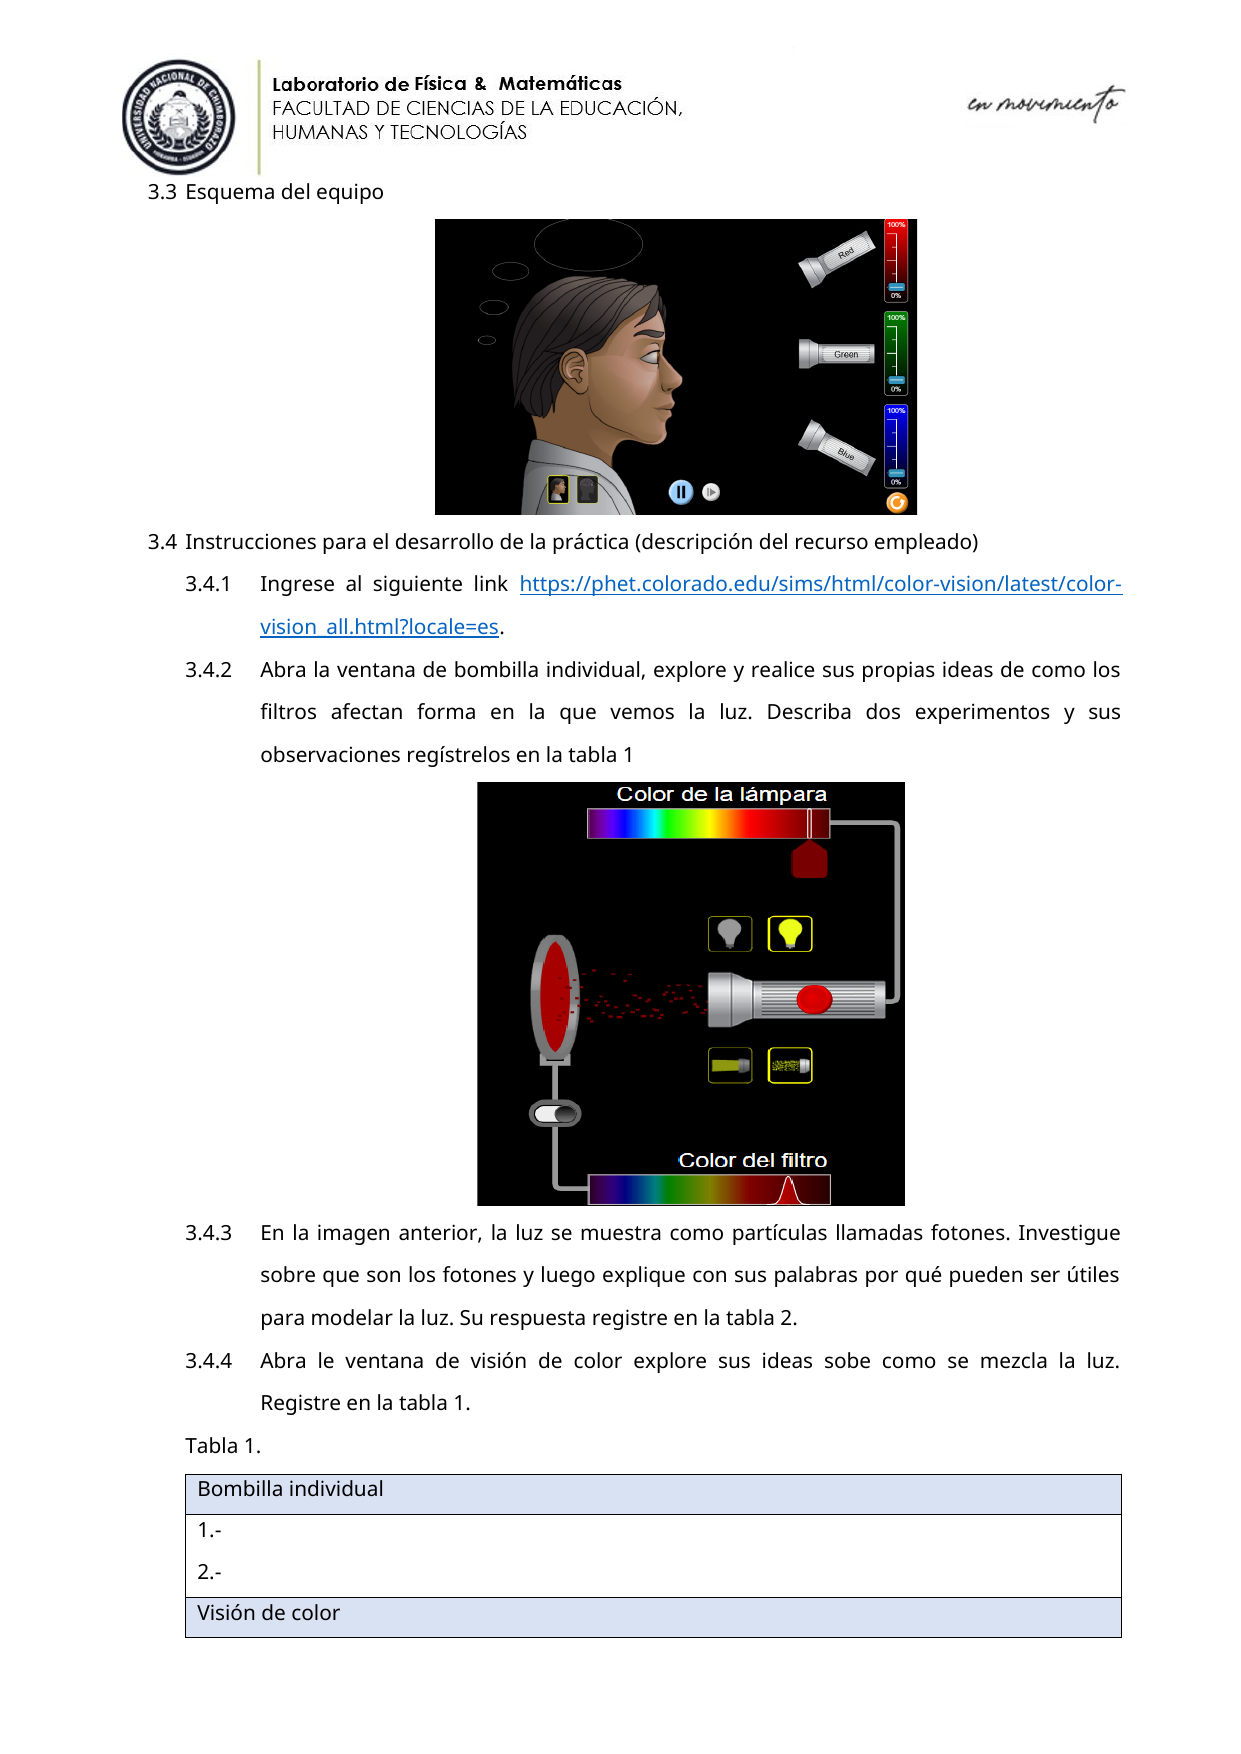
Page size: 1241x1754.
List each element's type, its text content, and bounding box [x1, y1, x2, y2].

picture [58, 21, 1182, 184]
list Esquema del equipo [148, 177, 1122, 206]
list Ingrese al siguiente link https://phet.colorado.edu/sims/html/color-vision/latest/color-vision_all.html?locale=es. [185, 569, 1122, 641]
table_header Bombilla individual [186, 1475, 1121, 1514]
list Instrucciones para el desarrollo de la práctica (descripción del recurso empleado) [148, 527, 1122, 555]
picture [477, 782, 905, 1206]
picture [435, 219, 918, 515]
text Tabla 1. [185, 1431, 1122, 1459]
list Abra la ventana de bombilla individual, explore y realice sus propias ideas de como los filtros afectan forma en la que vemos la luz. Describa dos experimentos y sus observaciones regístrelos en la tabla 1 [185, 655, 1122, 768]
table_cell Visión de color [186, 1598, 1121, 1637]
table_cell 1.- 2.- [186, 1515, 1121, 1597]
list En la imagen anterior, la luz se muestra como partículas llamadas fotones. Investigue sobre que son los fotones y luego explique con sus palabras por qué pueden ser útiles para modelar la luz. Su respuesta registre en la tabla 2. [185, 1218, 1122, 1332]
list Abra le ventana de visión de color explore sus ideas sobe como se mezcla la luz. Registre en la tabla 1. [185, 1346, 1122, 1417]
